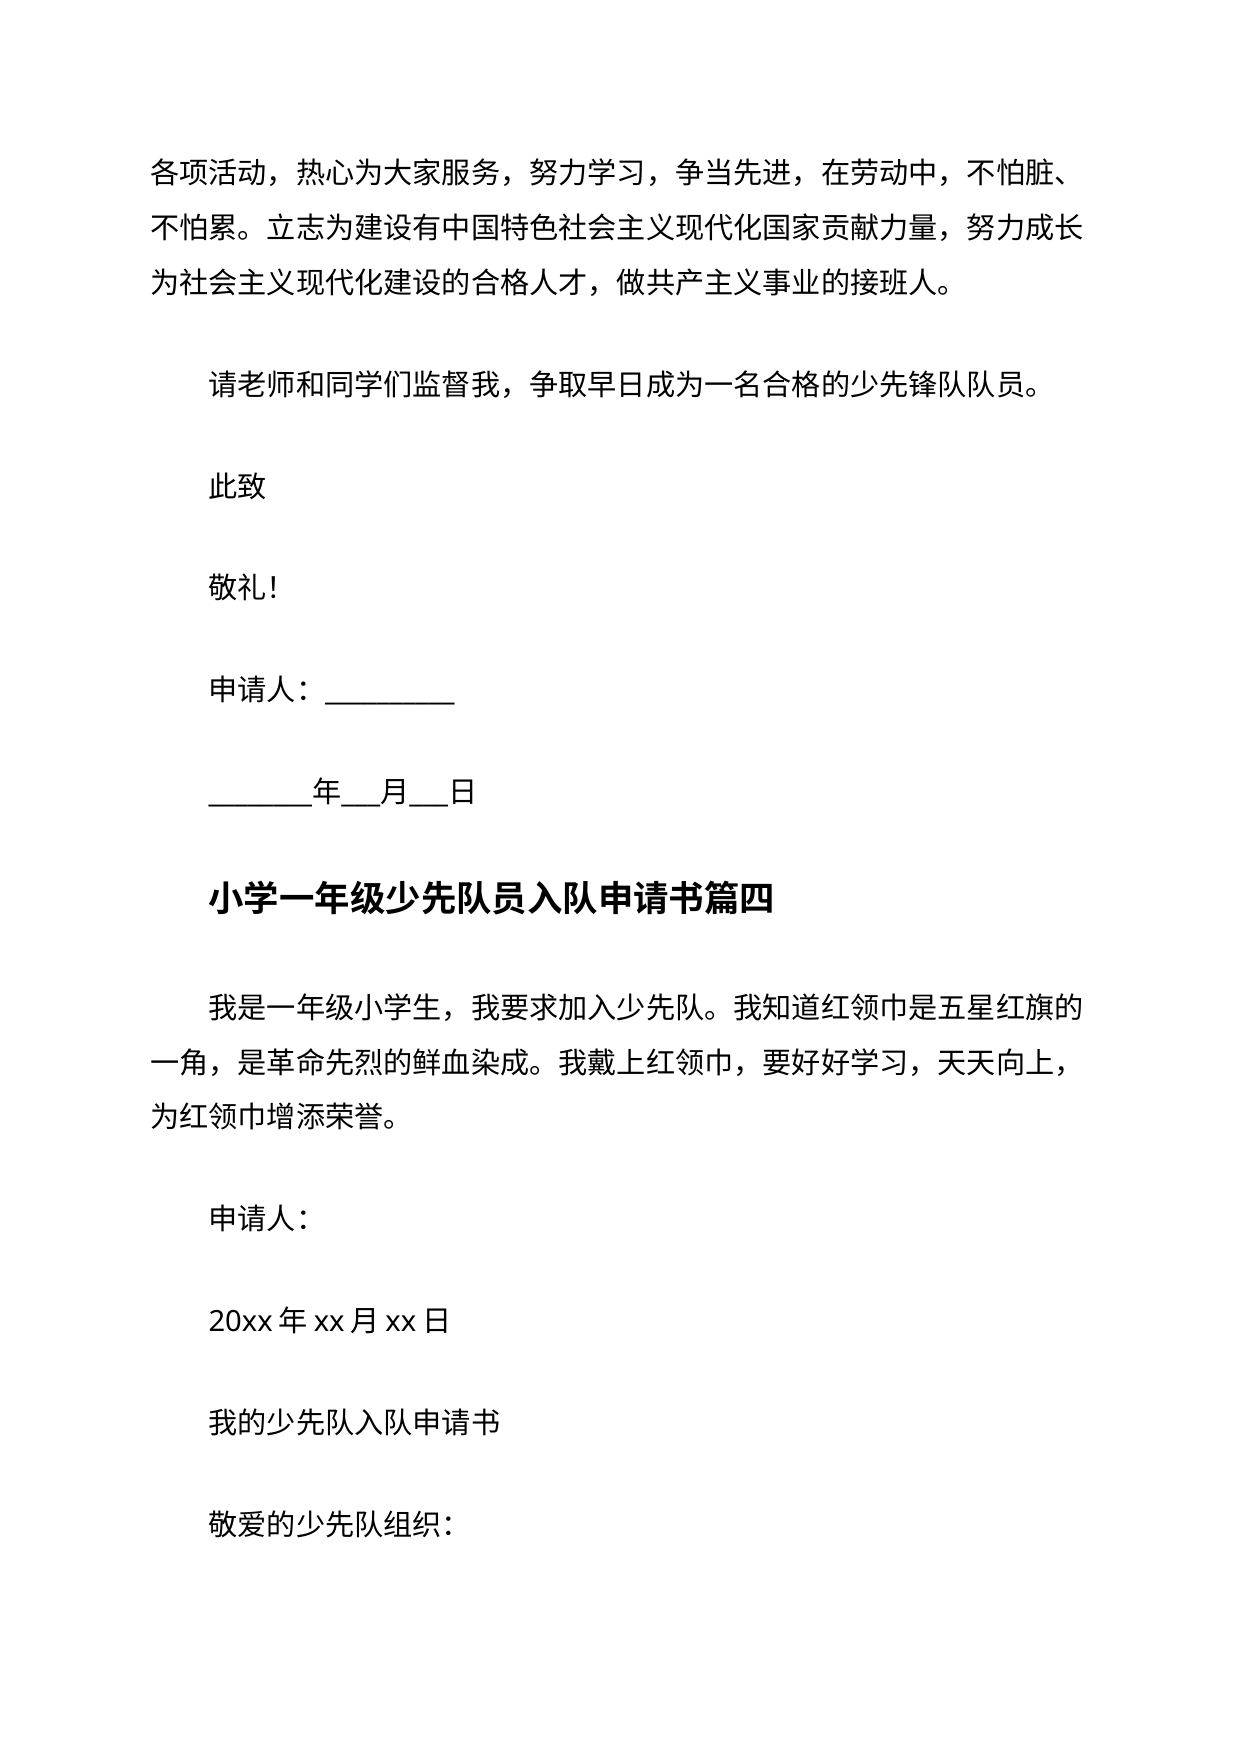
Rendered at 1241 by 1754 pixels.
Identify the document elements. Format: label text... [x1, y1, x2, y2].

text 敬礼！ [150, 565, 1090, 607]
text 小学一年级少先队员入队申请书篇四 [150, 871, 1090, 922]
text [150, 150, 1090, 302]
text 20xx年xx月xx日 [150, 1298, 1090, 1340]
text 敬爱的少先队组织： [150, 1501, 1090, 1544]
text 请老师和同学们监督我，争取早日成为一名合格的少先锋队队员。 [150, 362, 1090, 404]
text 申请人： [150, 1196, 1090, 1238]
text 此致 [150, 463, 1090, 506]
text ________年___月___日 [150, 769, 1090, 811]
text 我的少先队入队申请书 [150, 1399, 1090, 1442]
text 申请人：__________ [150, 667, 1090, 709]
text 我是一年级小学生，我要求加入少先队。我知道红领巾是五星红旗的一角，是革命先烈的鲜血染成。我戴上红领巾，要好好学习，天天向上，为红领巾增添荣誉。 [150, 984, 1090, 1136]
